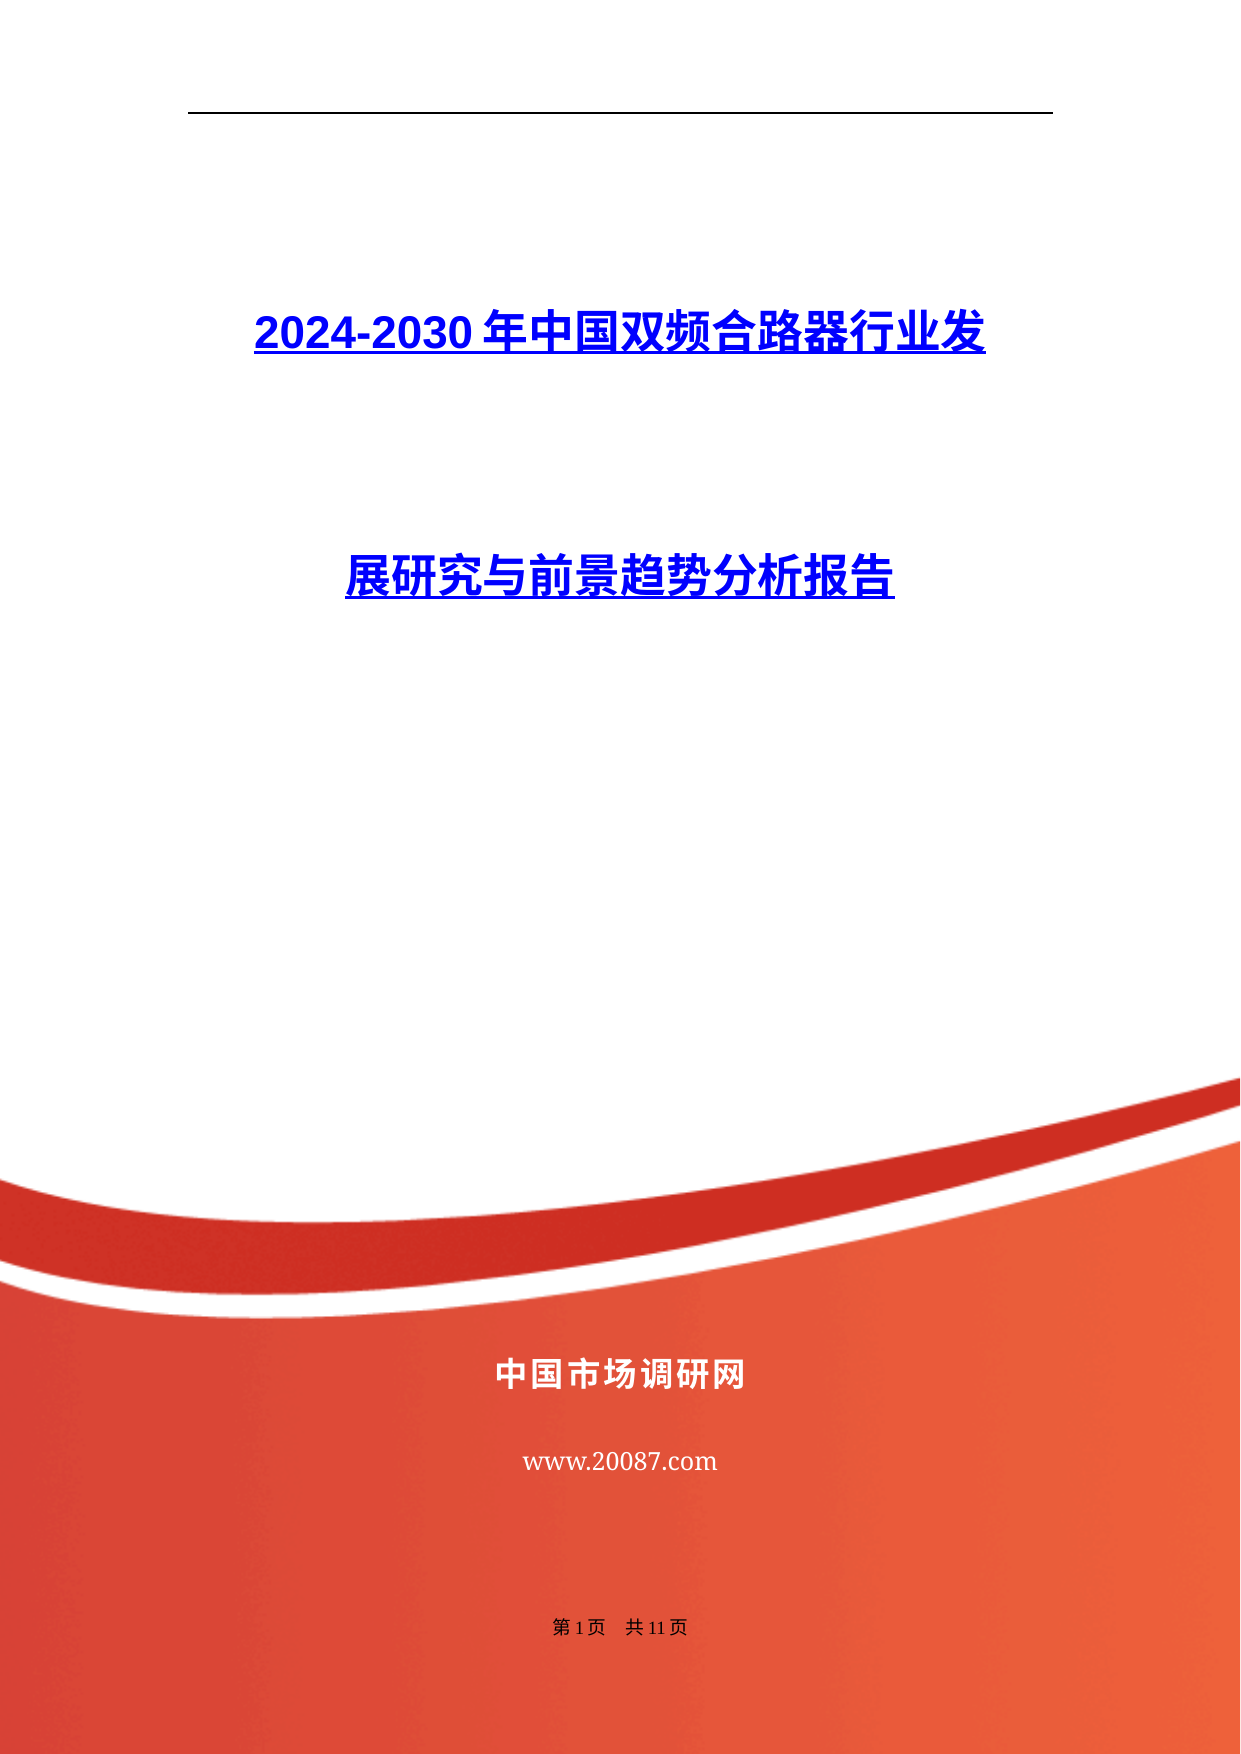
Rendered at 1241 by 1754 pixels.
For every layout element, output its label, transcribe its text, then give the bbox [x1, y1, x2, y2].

text www.20087.com [187, 1428, 1053, 1493]
table_header 2024-2030年中国双频合路器行业发展研究与前景趋势分析报告 [188, 207, 1053, 773]
picture [0, 1006, 1241, 1754]
subtitle 中国市场调研网 [187, 1339, 1053, 1404]
